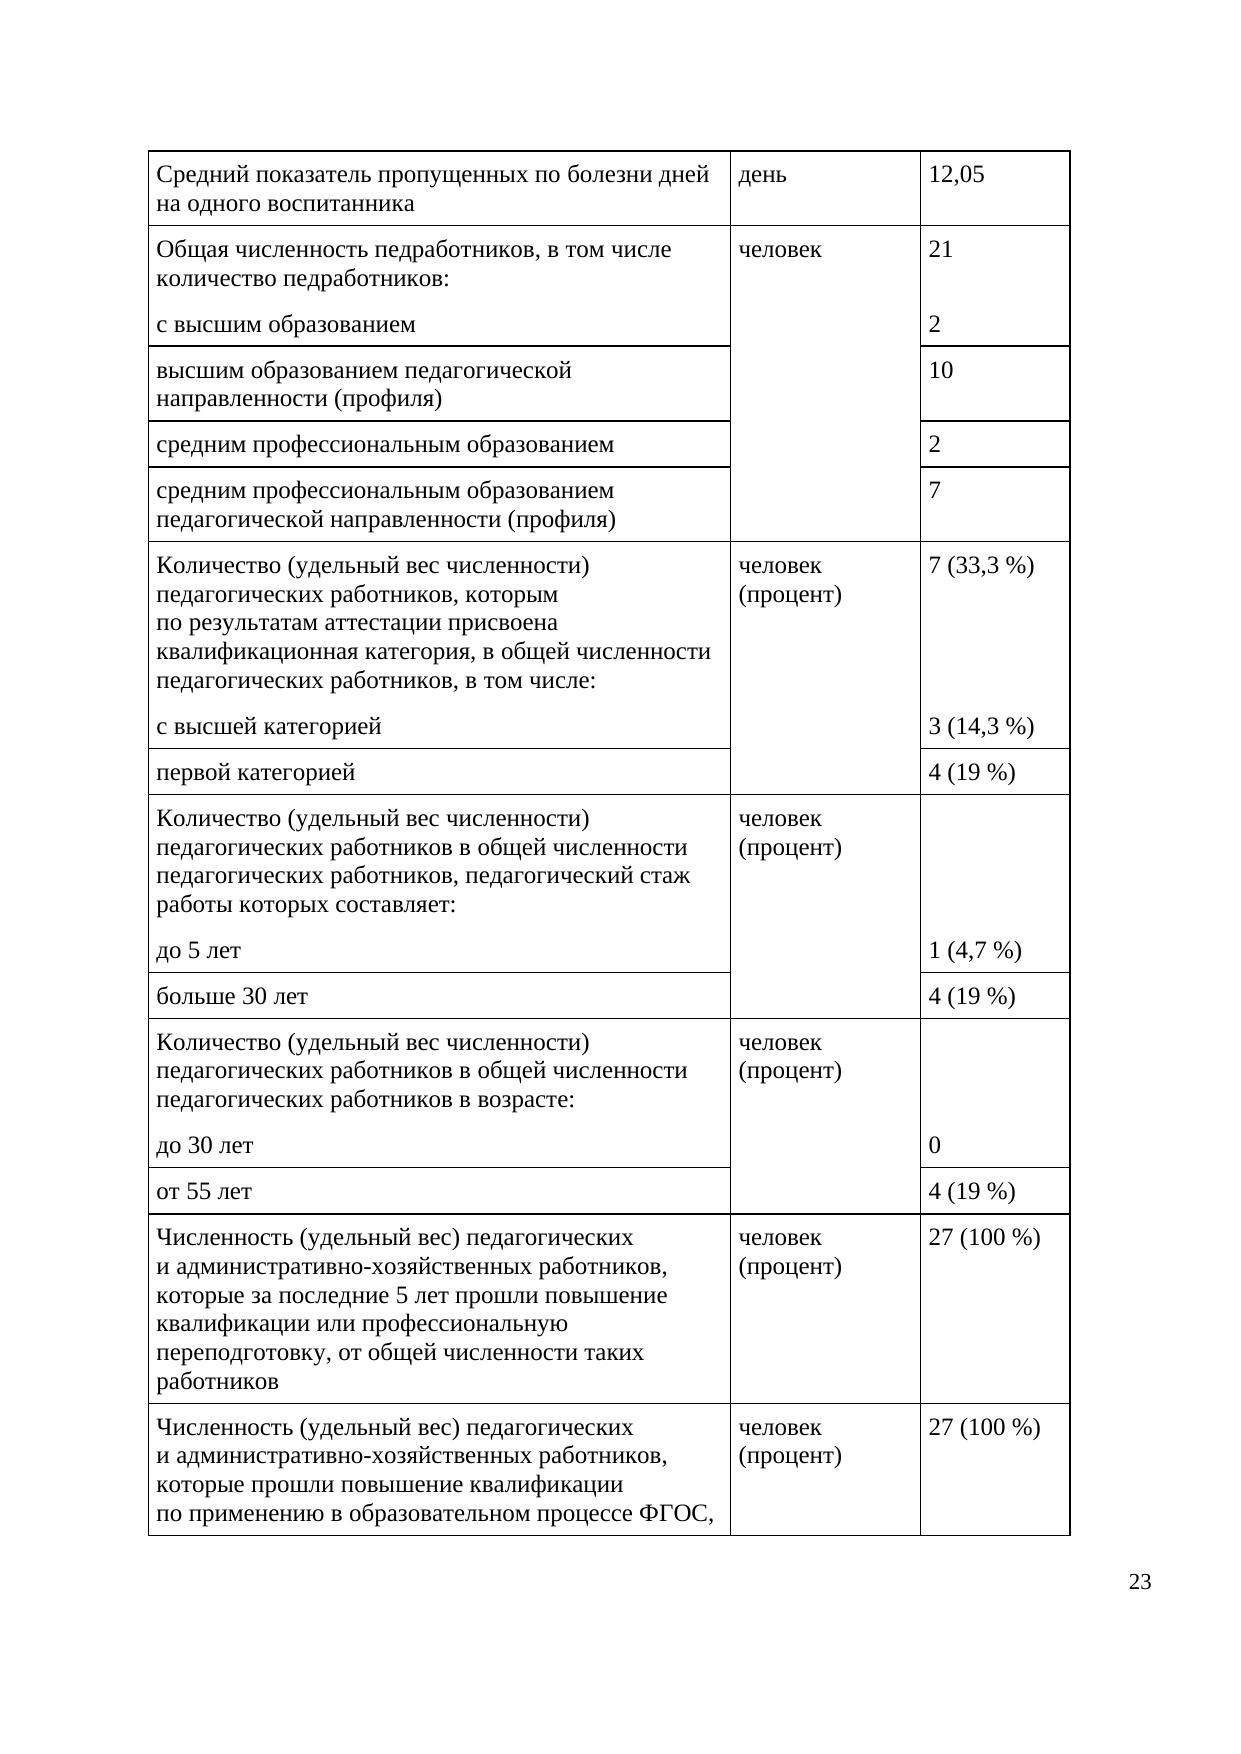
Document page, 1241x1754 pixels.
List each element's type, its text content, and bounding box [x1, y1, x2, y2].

table_cell 27 (100 %) [921, 1215, 1069, 1402]
table_cell человек (процент) [731, 1019, 920, 1213]
table_cell [921, 795, 1069, 926]
table_cell первой категорией [149, 749, 730, 793]
table_cell 27 (100 %) [921, 1404, 1069, 1535]
table_cell человек [731, 226, 920, 541]
table_cell с высшей категорией [149, 702, 730, 747]
table_cell Численность (удельный вес) педагогических и административно-хозяйственных работников, которые за последние 5 лет прошли повышение квалификации или профессиональную переподготовку, от общей численности таких работников [149, 1215, 730, 1402]
table_cell 7 (33,3 %) [921, 542, 1069, 702]
table_cell средним профессиональным образованием педагогической направленности (профиля) [149, 468, 730, 541]
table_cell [149, 1404, 730, 1535]
table_cell 3 (14,3 %) [921, 702, 1069, 747]
table_cell 4 (19 %) [921, 749, 1069, 793]
table_cell 1 (4,7 %) [921, 926, 1069, 972]
table_cell день [731, 152, 920, 225]
table_cell 12,05 [921, 152, 1069, 225]
table_cell человек (процент) [731, 795, 920, 1017]
table_cell с высшим образованием [149, 299, 730, 345]
table_cell 0 [921, 1121, 1069, 1167]
table_cell Количество (удельный вес численности) педагогических работников в общей численности педагогических работников, педагогический стаж работы которых составляет: [149, 795, 730, 926]
table_cell человек (процент) [731, 542, 920, 793]
table_cell 7 [921, 468, 1069, 541]
table_cell Средний показатель пропущенных по болезни дней на одного воспитанника [149, 152, 730, 225]
table_cell 10 [921, 347, 1069, 420]
table_cell Количество (удельный вес численности) педагогических работников в общей численности педагогических работников в возрасте: [149, 1019, 730, 1121]
table_cell 2 [921, 299, 1069, 345]
table_cell больше 30 лет [149, 973, 730, 1017]
table_cell [921, 1019, 1069, 1121]
table_cell Количество (удельный вес численности) педагогических работников, которым по результатам аттестации присвоена квалификационная категория, в общей численности педагогических работников, в том числе: [149, 542, 730, 702]
table_cell Общая численность педработников, в том числе количество педработников: [149, 226, 730, 299]
table_cell 4 (19 %) [921, 1168, 1069, 1213]
table_cell высшим образованием педагогической направленности (профиля) [149, 347, 730, 420]
table_cell до 30 лет [149, 1121, 730, 1167]
table_cell 21 [921, 226, 1069, 299]
table_cell до 5 лет [149, 926, 730, 972]
table_cell от 55 лет [149, 1168, 730, 1213]
table_cell человек (процент) [731, 1404, 920, 1535]
table_cell человек (процент) [731, 1215, 920, 1402]
table_cell 4 (19 %) [921, 973, 1069, 1017]
table_cell 2 [921, 422, 1069, 466]
table_cell средним профессиональным образованием [149, 422, 730, 466]
